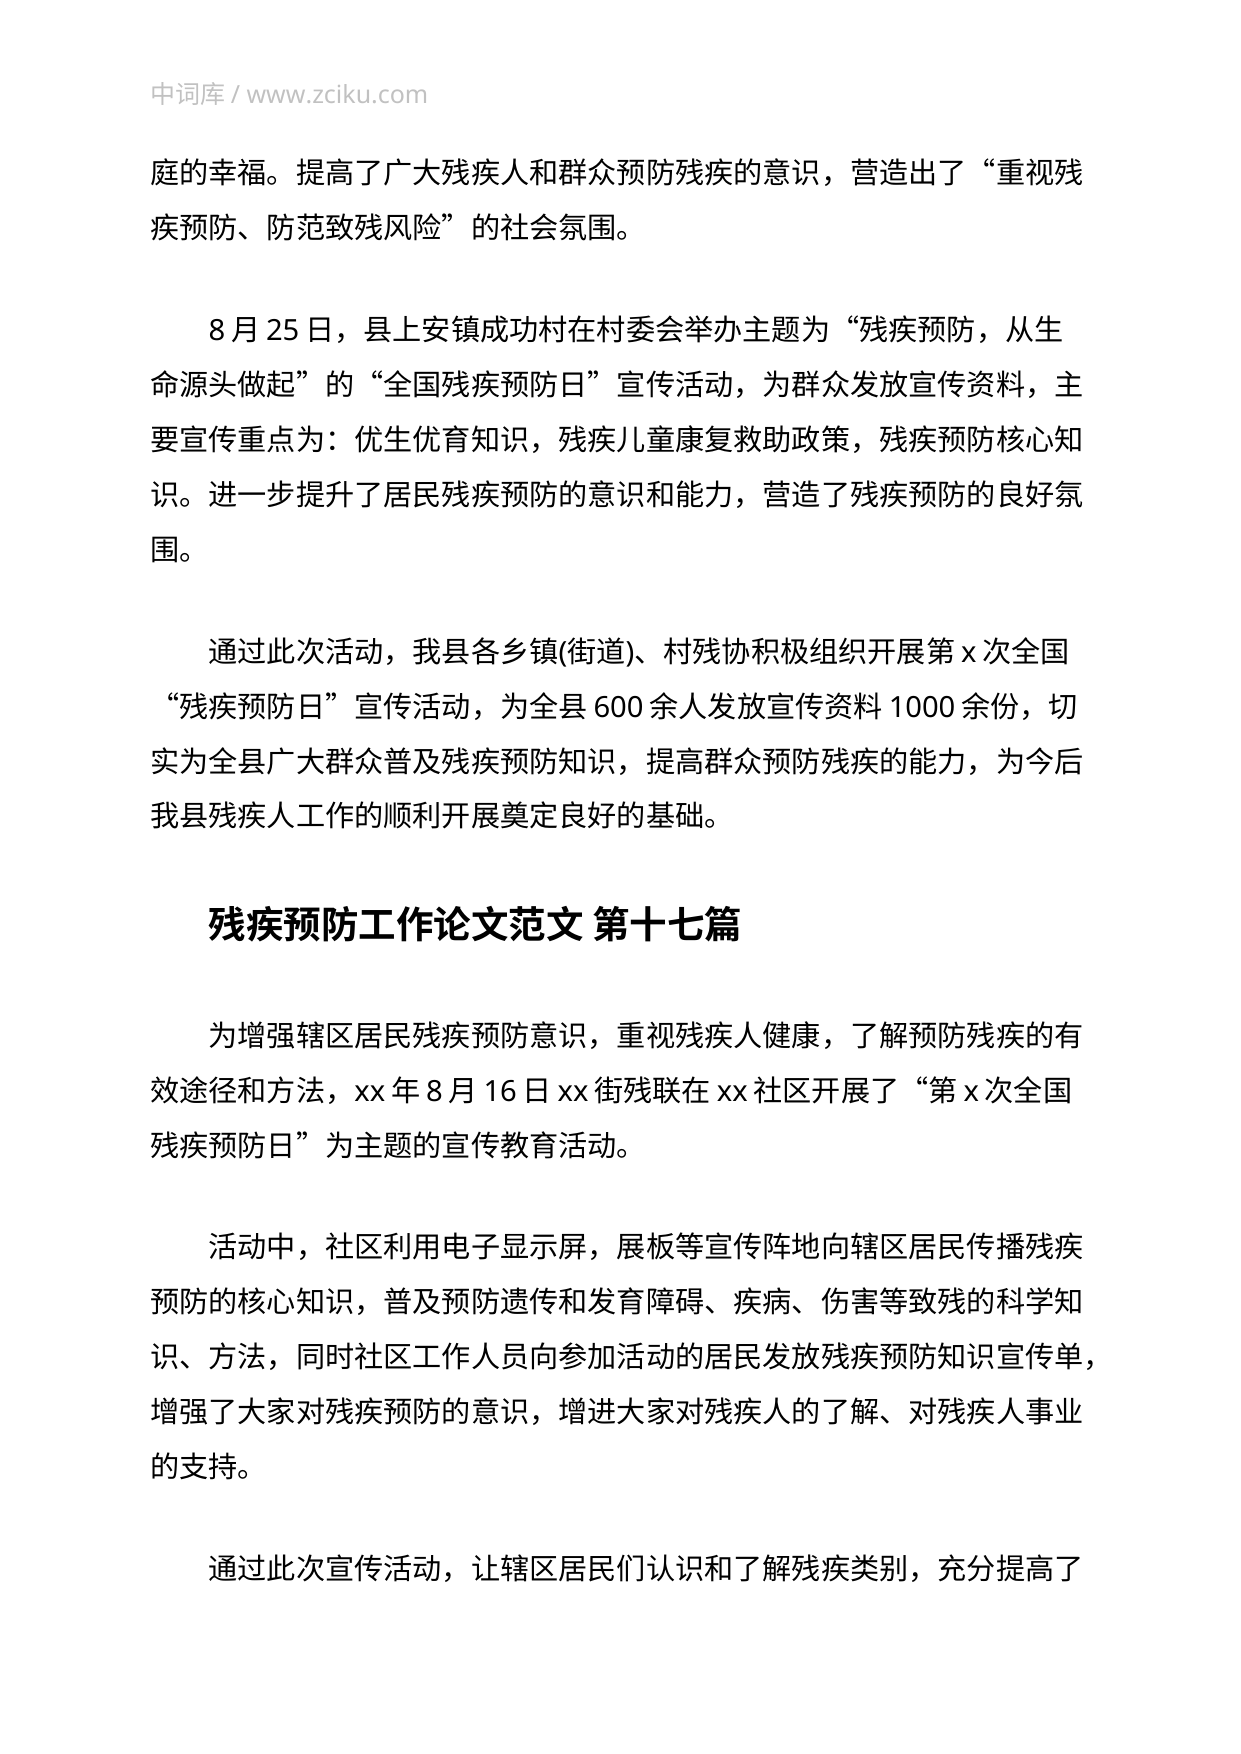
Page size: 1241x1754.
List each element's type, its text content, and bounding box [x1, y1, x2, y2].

text 通过此次活动，我县各乡镇(街道)、村残协积极组织开展第x次全国“残疾预防日”宣传活动，为全县600余人发放宣传资料1000余份，切实为全县广大群众普及残疾预防知识，提高群众预防残疾的能力，为今后我县残疾人工作的顺利开展奠定良好的基础。 [150, 628, 1090, 835]
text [150, 150, 1090, 247]
text 8月25日，县上安镇成功村在村委会举办主题为“残疾预防，从生命源头做起”的“全国残疾预防日”宣传活动，为群众发放宣传资料，主要宣传重点为：优生优育知识，残疾儿童康复救助政策，残疾预防核心知识。进一步提升了居民残疾预防的意识和能力，营造了残疾预防的良好氛围。 [150, 307, 1090, 569]
text 活动中，社区利用电子显示屏，展板等宣传阵地向辖区居民传播残疾预防的核心知识，普及预防遗传和发育障碍、疾病、伤害等致残的科学知识、方法，同时社区工作人员向参加活动的居民发放残疾预防知识宣传单，增强了大家对残疾预防的意识，增进大家对残疾人的了解、对残疾人事业的支持。 [150, 1224, 1090, 1486]
text 为增强辖区居民残疾预防意识，重视残疾人健康，了解预防残疾的有效途径和方法，xx年8月16日xx街残联在xx社区开展了“第x次全国残疾预防日”为主题的宣传教育活动。 [150, 1012, 1090, 1164]
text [150, 1545, 1090, 1587]
text 残疾预防工作论文范文 第十七篇 [150, 895, 1090, 949]
